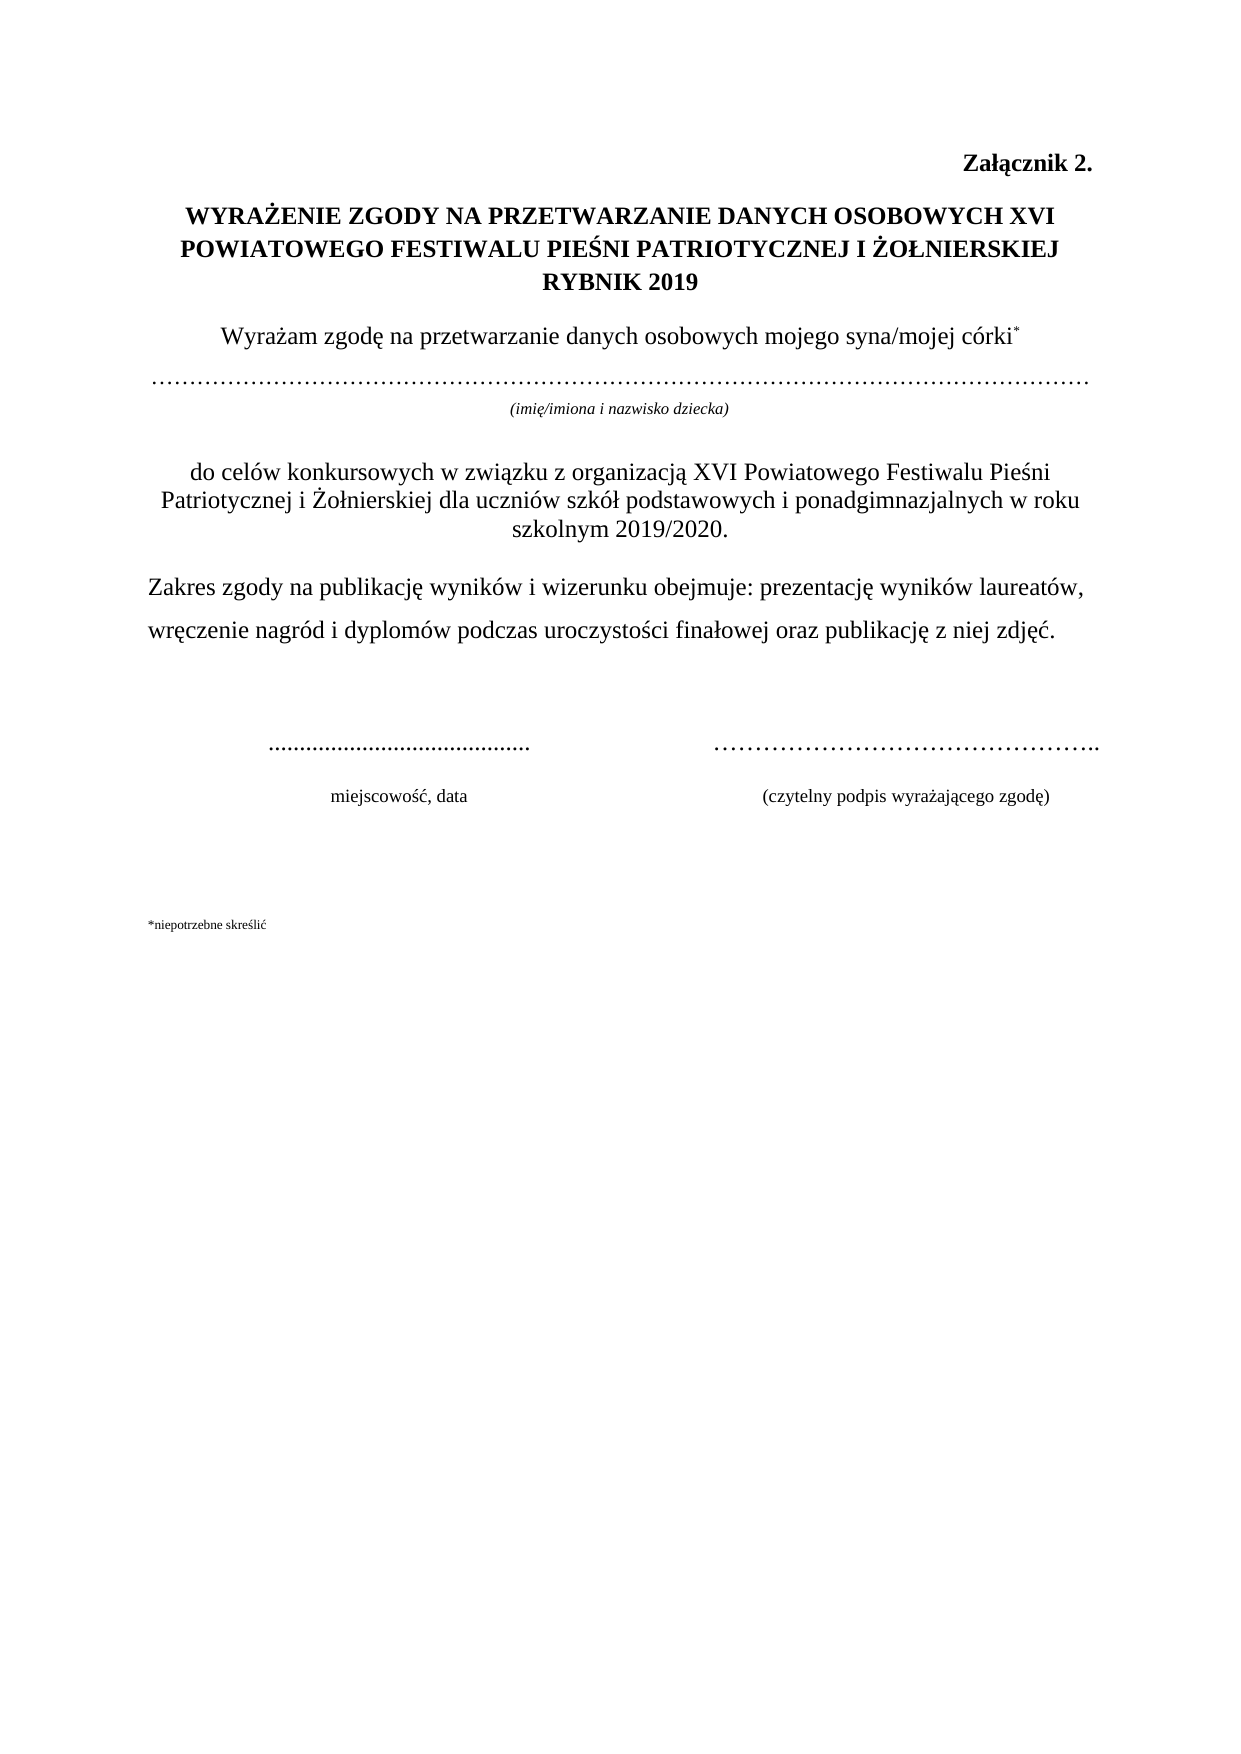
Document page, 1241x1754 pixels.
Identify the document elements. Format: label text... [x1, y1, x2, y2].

text WYRAŻENIE ZGODY NA PRZETWARZANIE DANYCH OSOBOWYCH XVI POWIATOWEGO FESTIWALU PIEŚNI PATRIOTYCZNEJ I ŻOŁNIERSKIEJ RYBNIK 2019 [148, 201, 1093, 296]
table_header ……………………………………….. (czytelny podpis wyrażającego zgodę) [650, 716, 1162, 888]
text do celów konkursowych w związku z organizacją XVI Powiatowego Festiwalu Pieśni Patriotycznej i Żołnierskiej dla uczniów szkół podstawowych i ponadgimnazjalnych w roku szkolnym 2019/2020. [148, 457, 1093, 543]
text Załącznik 2. [260, 148, 1093, 176]
text Wyrażam zgodę na przetwarzanie danych osobowych mojego syna/mojej córki* ……………………………………………………………………………………………………………(imię/imiona i nazwisko dziecka) [148, 321, 1093, 418]
text Zakres zgody na publikację wyników i wizerunku obejmuje: prezentację wyników laureatów, wręczenie nagród i dyplomów podczas uroczystości finałowej oraz publikację z niej zdjęć. [148, 572, 1093, 644]
table_header .......................................... miejscowość, data [148, 716, 650, 888]
text *niepotrzebne skreślić [148, 917, 1093, 943]
